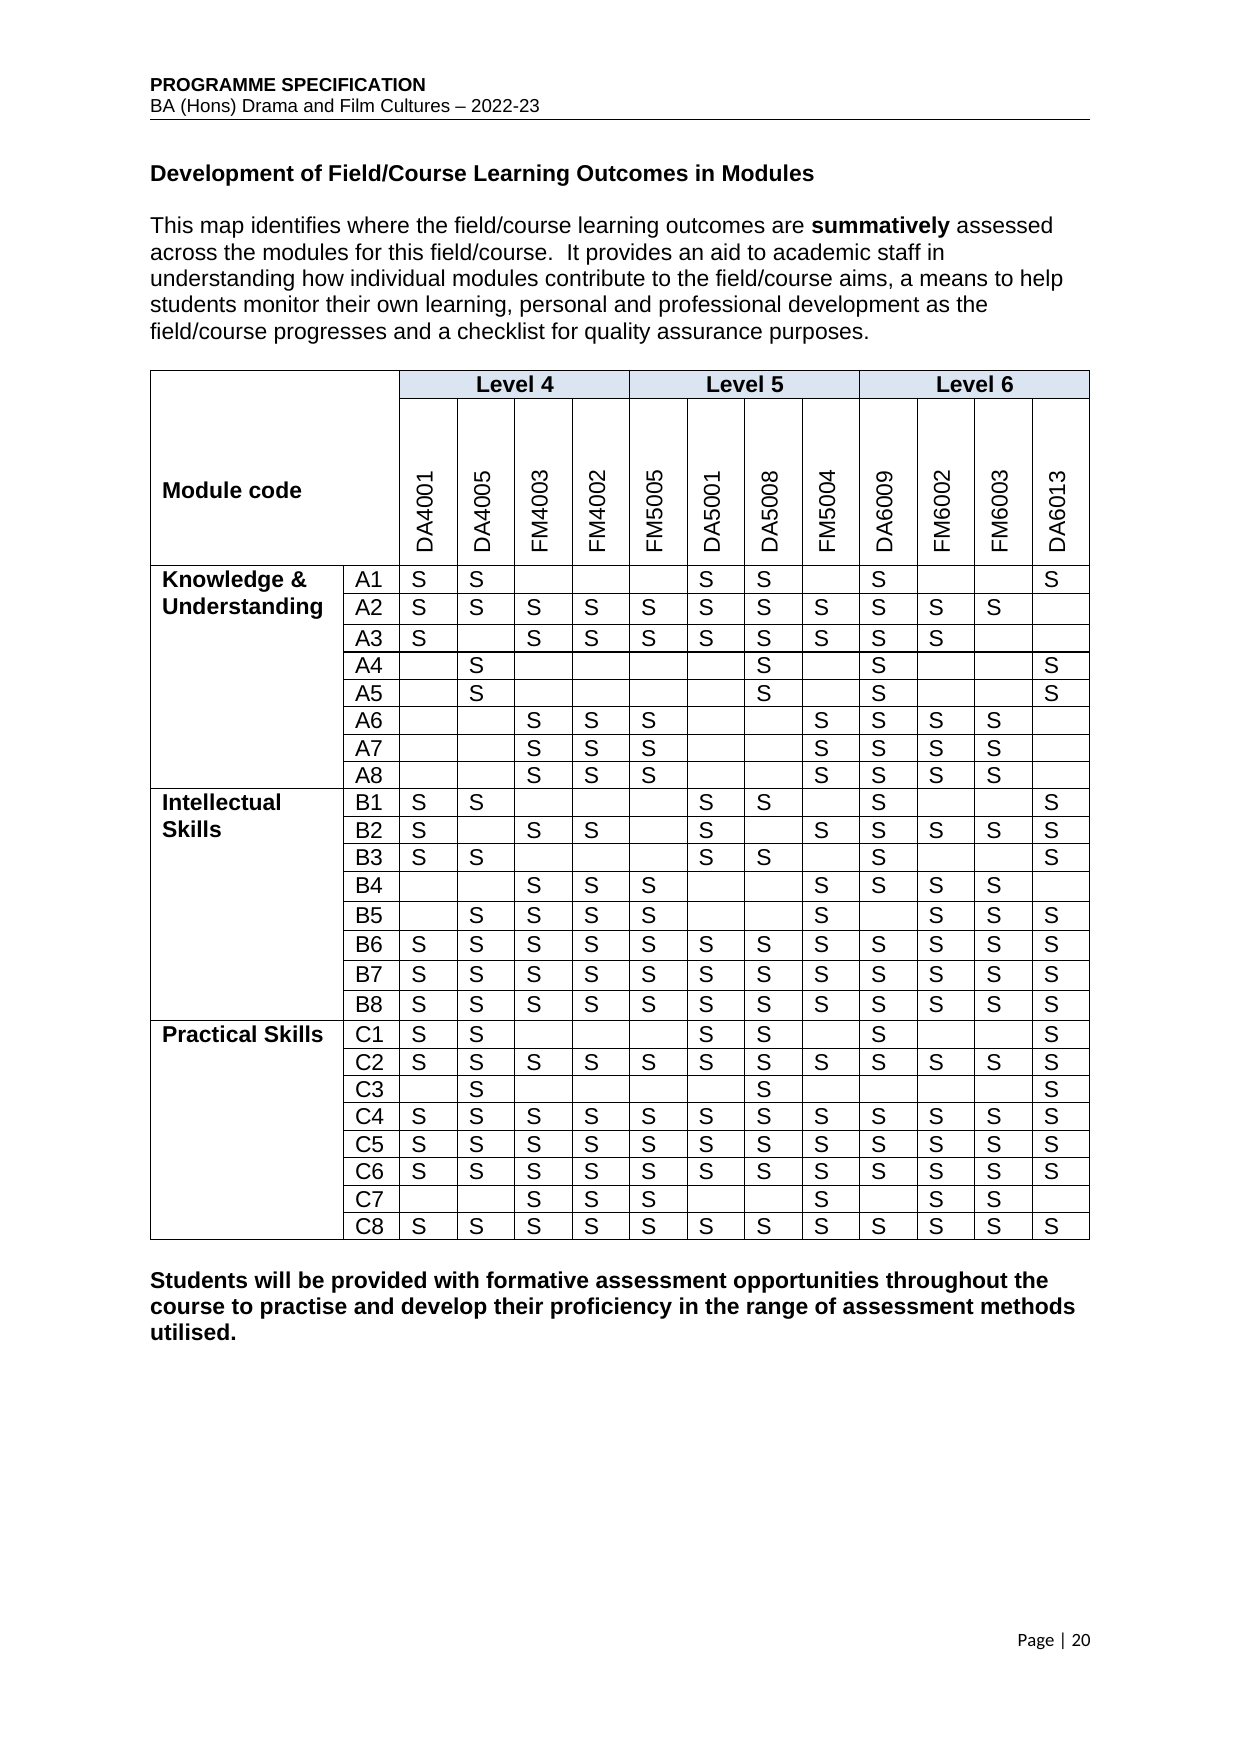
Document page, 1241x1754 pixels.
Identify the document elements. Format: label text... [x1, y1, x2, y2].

table_cell S [1033, 1131, 1089, 1157]
table_cell [630, 680, 687, 706]
table_cell S [1033, 653, 1089, 679]
table_cell S [975, 1103, 1032, 1130]
table_cell FM4002 [573, 399, 629, 565]
table_cell [803, 653, 859, 679]
table_cell S [975, 931, 1032, 960]
table_cell [918, 1021, 974, 1047]
table_cell S [860, 1213, 917, 1239]
table_cell S [515, 707, 572, 733]
table_cell S [573, 594, 629, 624]
table_cell S [1033, 1076, 1089, 1102]
table_cell S [803, 735, 859, 761]
table_cell [400, 762, 457, 788]
table_cell S [573, 991, 629, 1020]
table_cell S [860, 1049, 917, 1075]
table_cell [918, 653, 974, 679]
table_cell S [803, 1186, 859, 1212]
table_cell Intellectual Skills [151, 789, 343, 1020]
table_cell S [860, 653, 917, 679]
table_cell S [630, 991, 687, 1020]
table_cell S [458, 653, 514, 679]
table_cell [573, 1076, 629, 1102]
table_cell S [400, 1158, 457, 1184]
table_cell [688, 707, 744, 733]
table_cell S [458, 680, 514, 706]
table_cell FM4003 [515, 399, 572, 565]
table_cell S [400, 844, 457, 871]
table_cell S [803, 1131, 859, 1157]
table_cell S [630, 1158, 687, 1184]
table_cell S [745, 653, 802, 679]
table_cell S [458, 1049, 514, 1075]
table_cell S [918, 594, 974, 624]
table_cell S [458, 1076, 514, 1102]
table_cell S [688, 1049, 744, 1075]
table_cell [400, 707, 457, 733]
table_cell S [458, 1021, 514, 1047]
table_cell [630, 789, 687, 816]
table_cell [458, 707, 514, 733]
table_cell S [630, 594, 687, 624]
table_cell S [515, 762, 572, 788]
table_cell S [458, 566, 514, 593]
table_cell S [745, 789, 802, 816]
table_cell S [688, 991, 744, 1020]
table_cell S [803, 931, 859, 960]
table_cell Knowledge & Understanding [151, 566, 343, 788]
table_cell S [458, 931, 514, 960]
table_cell S [458, 789, 514, 816]
table_cell S [860, 844, 917, 871]
text This map identifies where the field/course learning outcomes are summatively assessed across the modules for this field/course. It provides an aid to academic staff in understanding how individual modules contribute to the field/course aims, a means to help students monitor their own learning, personal and professional development as the field/course progresses and a checklist for quality assurance purposes. [150, 212, 1090, 344]
table_cell FM6002 [918, 399, 974, 565]
table_cell S [745, 1021, 802, 1047]
table_cell C3 [344, 1076, 399, 1102]
table_cell S [975, 1131, 1032, 1157]
table_cell [688, 1076, 744, 1102]
table_cell S [515, 1049, 572, 1075]
table_cell S [688, 1213, 744, 1239]
table_cell S [515, 991, 572, 1020]
table_cell S [860, 735, 917, 761]
table_cell S [458, 991, 514, 1020]
table_cell [745, 902, 802, 930]
table_cell S [1033, 680, 1089, 706]
table_cell [975, 789, 1032, 816]
table_cell S [573, 872, 629, 901]
table_cell S [400, 1213, 457, 1239]
table_cell S [458, 961, 514, 990]
table_cell [688, 762, 744, 788]
table_cell S [803, 1213, 859, 1239]
table_cell S [515, 1103, 572, 1130]
table_cell [803, 844, 859, 871]
table_cell S [975, 991, 1032, 1020]
table_cell [745, 817, 802, 843]
table_cell S [745, 625, 802, 651]
table_cell [918, 680, 974, 706]
table_cell S [975, 707, 1032, 733]
table_cell S [573, 707, 629, 733]
table_cell S [515, 817, 572, 843]
table_cell C6 [344, 1158, 399, 1184]
table_cell S [918, 735, 974, 761]
table_cell A6 [344, 707, 399, 733]
table_header Level 5 [630, 371, 859, 398]
table_cell S [573, 961, 629, 990]
table_cell [400, 653, 457, 679]
table_cell S [688, 844, 744, 871]
table_cell [860, 902, 917, 930]
table_cell B2 [344, 817, 399, 843]
table_cell A8 [344, 762, 399, 788]
table_cell S [860, 817, 917, 843]
table_cell S [975, 1158, 1032, 1184]
table_cell [975, 1021, 1032, 1047]
table_cell S [458, 594, 514, 624]
table_cell [975, 680, 1032, 706]
table_cell [860, 1076, 917, 1102]
table_cell S [400, 566, 457, 593]
table_cell S [573, 1213, 629, 1239]
table_cell S [515, 594, 572, 624]
table_cell [573, 844, 629, 871]
table_cell [803, 1076, 859, 1102]
table_cell S [860, 1103, 917, 1130]
table_cell S [975, 872, 1032, 901]
table_cell FM6003 [975, 399, 1032, 565]
table_cell [745, 872, 802, 901]
table_cell S [975, 1049, 1032, 1075]
table_cell S [1033, 961, 1089, 990]
table_cell S [400, 594, 457, 624]
table_cell S [458, 1158, 514, 1184]
table_cell [1033, 1186, 1089, 1212]
table_cell S [803, 1103, 859, 1130]
table_cell S [458, 1213, 514, 1239]
table_cell [630, 1021, 687, 1047]
table_cell S [745, 961, 802, 990]
table_cell S [975, 594, 1032, 624]
table_cell S [400, 625, 457, 651]
table_cell S [860, 931, 917, 960]
table_cell S [803, 902, 859, 930]
table_cell S [860, 872, 917, 901]
table_cell S [458, 844, 514, 871]
table_cell S [1033, 566, 1089, 593]
table_cell S [630, 1049, 687, 1075]
table_cell S [400, 789, 457, 816]
table_cell [573, 566, 629, 593]
table_cell [1033, 594, 1089, 624]
table_cell S [975, 1213, 1032, 1239]
table_cell S [1033, 844, 1089, 871]
table_cell S [458, 1103, 514, 1130]
table_cell [688, 902, 744, 930]
table_cell S [745, 991, 802, 1020]
table_cell A4 [344, 653, 399, 679]
table_cell S [630, 625, 687, 651]
table_cell B1 [344, 789, 399, 816]
table_cell S [803, 872, 859, 901]
table_cell [803, 680, 859, 706]
table_cell A2 [344, 594, 399, 624]
table_cell S [458, 1131, 514, 1157]
table_cell S [860, 1158, 917, 1184]
table_cell [515, 1076, 572, 1102]
table_cell DA4005 [458, 399, 514, 565]
table_cell [458, 735, 514, 761]
table_cell S [918, 1213, 974, 1239]
table_cell [1033, 625, 1089, 651]
table_cell S [918, 902, 974, 930]
table_cell DA6013 [1033, 399, 1089, 565]
table_cell S [745, 844, 802, 871]
table_cell S [745, 1131, 802, 1157]
table_cell [630, 1076, 687, 1102]
table_cell [400, 1076, 457, 1102]
table_cell S [918, 961, 974, 990]
table_cell [1033, 872, 1089, 901]
table_cell S [975, 961, 1032, 990]
table_cell S [630, 931, 687, 960]
table_cell [515, 653, 572, 679]
table_cell S [630, 707, 687, 733]
subtitle Development of Field/Course Learning Outcomes in Modules [150, 159, 1090, 186]
table_cell B6 [344, 931, 399, 960]
table_cell DA5008 [745, 399, 802, 565]
table_cell S [1033, 931, 1089, 960]
table_cell [688, 735, 744, 761]
table_cell S [745, 1103, 802, 1130]
table_cell [975, 844, 1032, 871]
table_cell [573, 1021, 629, 1047]
table_cell [803, 1021, 859, 1047]
table_cell S [918, 625, 974, 651]
table_cell [688, 653, 744, 679]
table_header Level 4 [400, 371, 629, 398]
table_cell C1 [344, 1021, 399, 1047]
table_cell S [918, 1131, 974, 1157]
table_cell [400, 1186, 457, 1212]
table_cell [515, 680, 572, 706]
table_cell [1033, 762, 1089, 788]
table_cell B4 [344, 872, 399, 901]
table_cell S [918, 1049, 974, 1075]
table_cell S [975, 902, 1032, 930]
table_cell S [975, 1186, 1032, 1212]
table_cell B5 [344, 902, 399, 930]
table_cell S [573, 902, 629, 930]
table_cell S [630, 762, 687, 788]
table_cell [630, 566, 687, 593]
table_cell S [630, 735, 687, 761]
table_cell [400, 902, 457, 930]
table_cell S [803, 961, 859, 990]
table_cell [803, 566, 859, 593]
table_cell S [630, 872, 687, 901]
table_cell A5 [344, 680, 399, 706]
table_cell [400, 735, 457, 761]
table_cell S [918, 1158, 974, 1184]
table_cell S [573, 1158, 629, 1184]
table_cell C7 [344, 1186, 399, 1212]
table_cell S [400, 961, 457, 990]
table_cell [573, 653, 629, 679]
table_cell S [515, 961, 572, 990]
table_cell B7 [344, 961, 399, 990]
table_cell [1033, 707, 1089, 733]
table_cell [918, 844, 974, 871]
table_cell S [400, 1103, 457, 1130]
table_cell [1033, 735, 1089, 761]
table_cell S [1033, 1021, 1089, 1047]
table_cell [918, 1076, 974, 1102]
table_header Level 6 [860, 371, 1089, 398]
table_cell S [975, 762, 1032, 788]
table_cell [918, 789, 974, 816]
table_cell S [688, 1158, 744, 1184]
table_cell [458, 625, 514, 651]
table_cell S [515, 902, 572, 930]
table_cell S [745, 594, 802, 624]
table_cell S [688, 1021, 744, 1047]
table_cell S [860, 680, 917, 706]
table_cell S [573, 817, 629, 843]
table_cell [860, 1186, 917, 1212]
table_cell S [918, 872, 974, 901]
table_cell S [515, 931, 572, 960]
table_cell S [860, 707, 917, 733]
table_cell S [1033, 789, 1089, 816]
table_cell S [1033, 1049, 1089, 1075]
table_cell [688, 1186, 744, 1212]
table_cell S [745, 1158, 802, 1184]
table_cell C8 [344, 1213, 399, 1239]
table_cell S [803, 707, 859, 733]
table_cell [515, 566, 572, 593]
table_cell [975, 625, 1032, 651]
table_cell [400, 680, 457, 706]
table_cell S [860, 1131, 917, 1157]
table_cell [688, 872, 744, 901]
table_cell S [918, 707, 974, 733]
table_cell [458, 1186, 514, 1212]
table_cell S [515, 735, 572, 761]
table_cell S [803, 594, 859, 624]
table_cell [745, 762, 802, 788]
table_cell Practical Skills [151, 1021, 343, 1239]
table_cell DA5001 [688, 399, 744, 565]
table_cell [515, 789, 572, 816]
table_cell S [918, 762, 974, 788]
table_cell S [1033, 1103, 1089, 1130]
table_cell [515, 844, 572, 871]
table_cell C5 [344, 1131, 399, 1157]
table_cell S [745, 1076, 802, 1102]
table_cell S [803, 991, 859, 1020]
table_cell [630, 653, 687, 679]
table_cell S [745, 1213, 802, 1239]
table_cell S [745, 566, 802, 593]
table_cell S [860, 625, 917, 651]
table_cell DA4001 [400, 399, 457, 565]
table_cell S [803, 625, 859, 651]
table_cell S [573, 1049, 629, 1075]
table_cell S [515, 625, 572, 651]
table_cell [975, 566, 1032, 593]
table_cell S [400, 1049, 457, 1075]
table_cell S [573, 762, 629, 788]
table_cell S [1033, 1213, 1089, 1239]
table_cell S [630, 1103, 687, 1130]
table_cell S [803, 1049, 859, 1075]
table_cell S [803, 1158, 859, 1184]
table_header Module code [151, 371, 399, 565]
table_cell S [1033, 991, 1089, 1020]
table_cell S [630, 1186, 687, 1212]
table_cell S [573, 931, 629, 960]
table_cell S [745, 931, 802, 960]
table_cell S [400, 991, 457, 1020]
table_cell S [860, 566, 917, 593]
table_cell S [860, 594, 917, 624]
table_cell [515, 1021, 572, 1047]
table_cell S [688, 817, 744, 843]
table_cell FM5004 [803, 399, 859, 565]
table_cell S [975, 735, 1032, 761]
table_cell S [630, 902, 687, 930]
table_cell C4 [344, 1103, 399, 1130]
table_cell [458, 762, 514, 788]
table_cell B8 [344, 991, 399, 1020]
table_cell [745, 1186, 802, 1212]
table_cell S [688, 789, 744, 816]
table_cell S [515, 1158, 572, 1184]
table_cell S [918, 931, 974, 960]
table_cell S [688, 566, 744, 593]
table_cell S [573, 1131, 629, 1157]
table_cell S [1033, 817, 1089, 843]
table_cell S [573, 735, 629, 761]
table_cell S [803, 762, 859, 788]
table_cell S [688, 594, 744, 624]
table_cell S [688, 961, 744, 990]
table_cell S [400, 931, 457, 960]
table_cell [458, 872, 514, 901]
table_cell S [515, 1213, 572, 1239]
table_cell FM5005 [630, 399, 687, 565]
table_cell S [688, 931, 744, 960]
table_cell S [688, 1103, 744, 1130]
table_cell [803, 789, 859, 816]
table_cell S [515, 1186, 572, 1212]
table_cell S [400, 1021, 457, 1047]
table_cell A7 [344, 735, 399, 761]
table_cell S [803, 817, 859, 843]
table_cell S [1033, 1158, 1089, 1184]
table_cell S [573, 1186, 629, 1212]
table_cell [573, 680, 629, 706]
table_cell S [860, 1021, 917, 1047]
table_cell [975, 1076, 1032, 1102]
text Students will be provided with formative assessment opportunities throughout the course to practise and develop their proficiency in the range of assessment methods utilised. [150, 1267, 1090, 1346]
table_cell S [918, 1103, 974, 1130]
table_cell [573, 789, 629, 816]
table_cell S [918, 817, 974, 843]
table_cell S [573, 625, 629, 651]
table_cell [400, 872, 457, 901]
table_cell S [630, 1213, 687, 1239]
table_cell S [630, 1131, 687, 1157]
table_cell B3 [344, 844, 399, 871]
table_cell S [400, 1131, 457, 1157]
table_cell [745, 707, 802, 733]
table_cell S [860, 762, 917, 788]
table_cell [918, 566, 974, 593]
table_cell S [860, 961, 917, 990]
table_cell [975, 653, 1032, 679]
table_cell [458, 817, 514, 843]
table_cell S [400, 817, 457, 843]
table_cell [630, 817, 687, 843]
table_cell S [573, 1103, 629, 1130]
table_cell S [918, 1186, 974, 1212]
table_cell C2 [344, 1049, 399, 1075]
table_cell S [515, 872, 572, 901]
table_cell S [918, 991, 974, 1020]
table_cell S [515, 1131, 572, 1157]
table_cell [630, 844, 687, 871]
table_cell DA6009 [860, 399, 917, 565]
table_cell S [860, 789, 917, 816]
table_cell S [630, 961, 687, 990]
table_cell S [745, 680, 802, 706]
table_cell S [745, 1049, 802, 1075]
table_cell S [975, 817, 1032, 843]
table_cell [745, 735, 802, 761]
table_cell [688, 680, 744, 706]
table_cell S [458, 902, 514, 930]
table_cell A1 [344, 566, 399, 593]
table_cell S [688, 1131, 744, 1157]
table_cell A3 [344, 625, 399, 651]
table_cell S [688, 625, 744, 651]
table_cell S [1033, 902, 1089, 930]
table_cell S [860, 991, 917, 1020]
